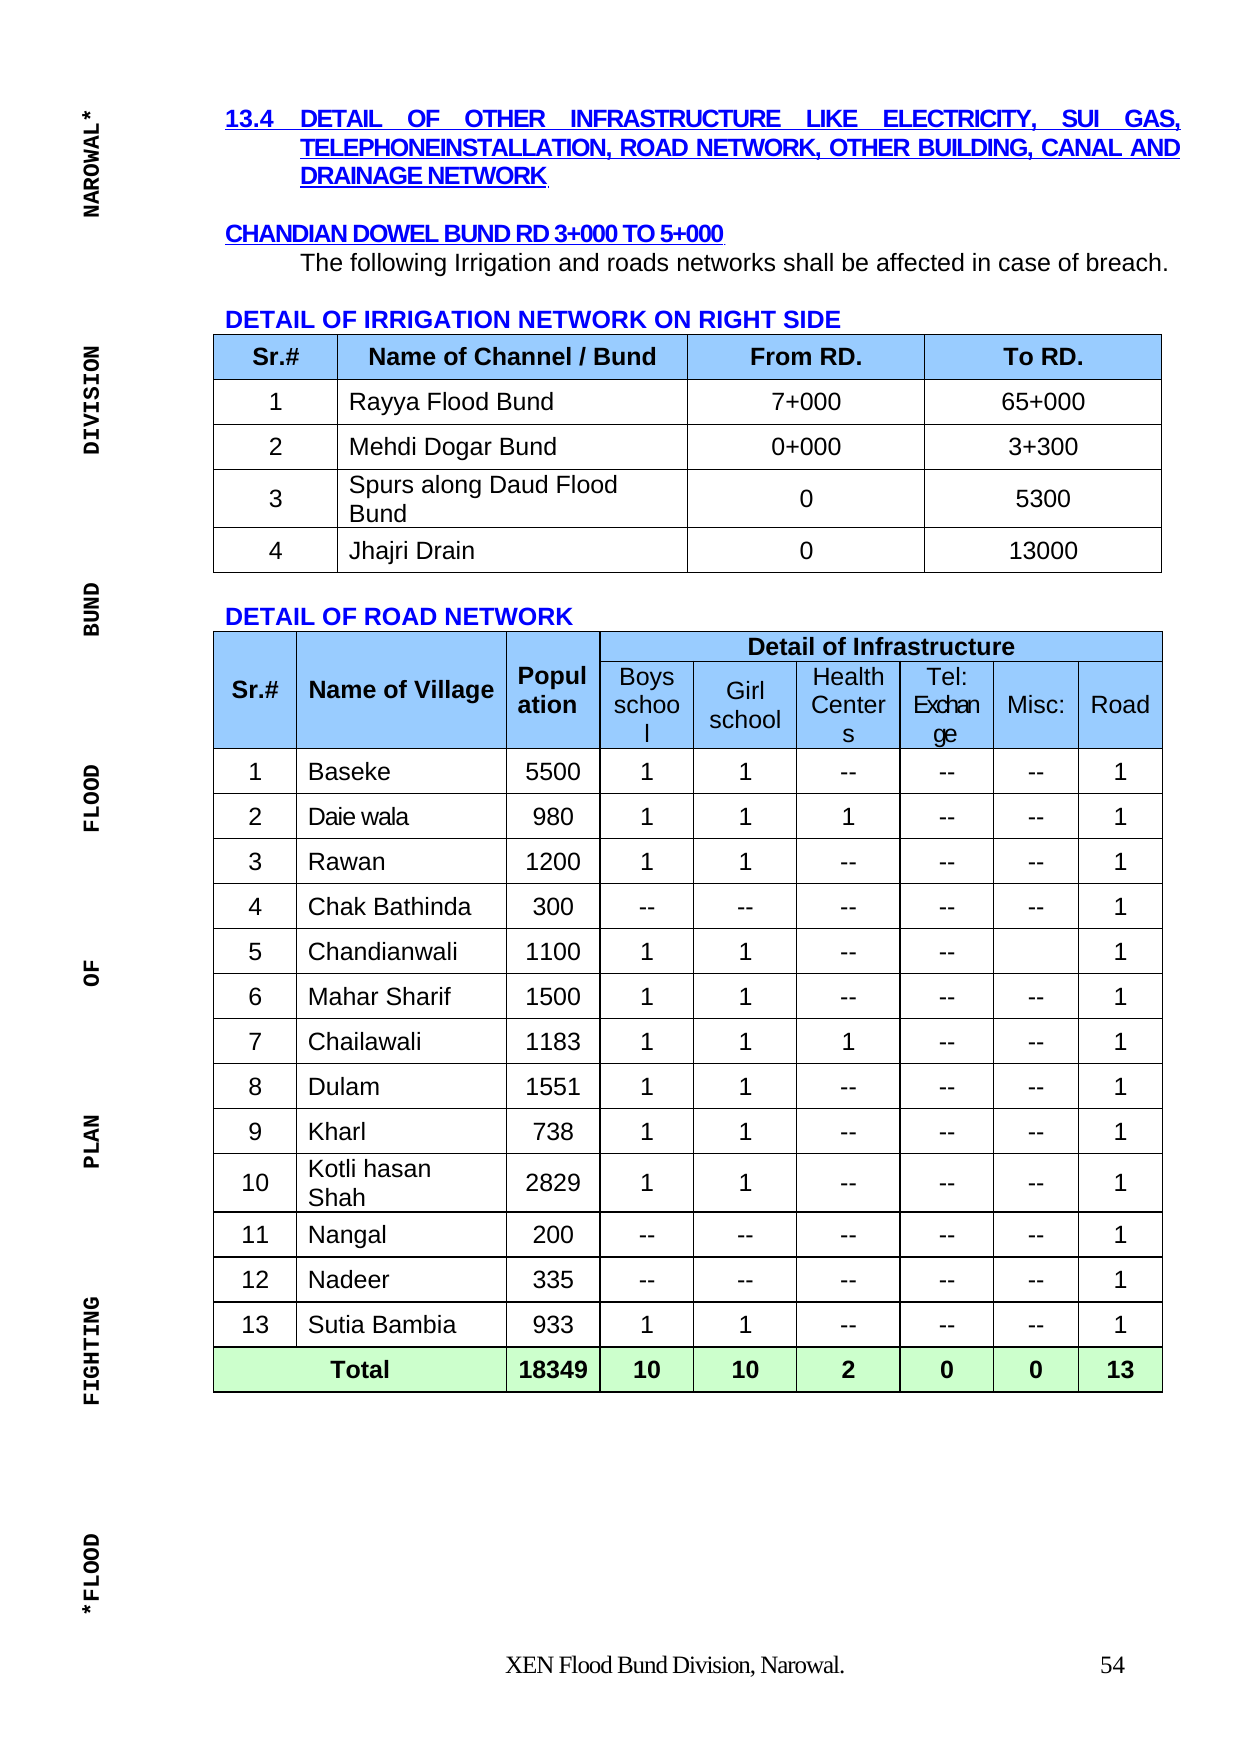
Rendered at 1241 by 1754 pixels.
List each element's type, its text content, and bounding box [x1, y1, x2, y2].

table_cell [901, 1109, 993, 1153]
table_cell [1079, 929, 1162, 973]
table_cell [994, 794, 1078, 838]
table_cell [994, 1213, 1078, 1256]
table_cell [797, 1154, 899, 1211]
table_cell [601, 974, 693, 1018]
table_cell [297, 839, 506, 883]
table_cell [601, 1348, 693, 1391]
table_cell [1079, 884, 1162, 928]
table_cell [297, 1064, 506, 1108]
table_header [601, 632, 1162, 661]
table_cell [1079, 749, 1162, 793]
text The following Irrigation and roads networks shall be affected in case of breach. [225, 247, 1181, 276]
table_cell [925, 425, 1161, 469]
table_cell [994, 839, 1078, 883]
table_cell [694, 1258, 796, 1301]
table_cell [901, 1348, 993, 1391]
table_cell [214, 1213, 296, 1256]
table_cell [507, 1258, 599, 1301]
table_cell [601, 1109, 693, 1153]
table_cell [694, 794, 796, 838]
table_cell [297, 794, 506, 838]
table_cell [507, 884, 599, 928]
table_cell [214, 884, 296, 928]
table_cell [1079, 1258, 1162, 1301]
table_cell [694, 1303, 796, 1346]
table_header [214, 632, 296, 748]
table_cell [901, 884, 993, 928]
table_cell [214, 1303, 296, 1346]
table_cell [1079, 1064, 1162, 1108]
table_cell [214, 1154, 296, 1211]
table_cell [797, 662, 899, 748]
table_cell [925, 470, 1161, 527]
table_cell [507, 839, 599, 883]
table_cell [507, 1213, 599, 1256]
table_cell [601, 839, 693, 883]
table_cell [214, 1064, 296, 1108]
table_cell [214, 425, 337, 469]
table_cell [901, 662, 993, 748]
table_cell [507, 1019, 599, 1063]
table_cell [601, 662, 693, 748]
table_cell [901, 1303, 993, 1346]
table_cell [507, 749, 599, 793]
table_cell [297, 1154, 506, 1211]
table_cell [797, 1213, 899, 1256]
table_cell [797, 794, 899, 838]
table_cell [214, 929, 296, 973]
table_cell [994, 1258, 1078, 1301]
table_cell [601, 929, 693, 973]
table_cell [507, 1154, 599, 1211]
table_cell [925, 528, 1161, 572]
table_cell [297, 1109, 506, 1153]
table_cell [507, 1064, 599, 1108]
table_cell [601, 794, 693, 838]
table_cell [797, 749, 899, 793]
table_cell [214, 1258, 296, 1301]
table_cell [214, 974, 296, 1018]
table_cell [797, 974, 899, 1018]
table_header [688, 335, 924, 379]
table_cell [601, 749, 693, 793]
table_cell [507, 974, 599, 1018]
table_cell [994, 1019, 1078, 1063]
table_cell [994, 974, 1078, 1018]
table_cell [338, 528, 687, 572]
text DETAIL OF ROAD NETWORK [225, 602, 1181, 631]
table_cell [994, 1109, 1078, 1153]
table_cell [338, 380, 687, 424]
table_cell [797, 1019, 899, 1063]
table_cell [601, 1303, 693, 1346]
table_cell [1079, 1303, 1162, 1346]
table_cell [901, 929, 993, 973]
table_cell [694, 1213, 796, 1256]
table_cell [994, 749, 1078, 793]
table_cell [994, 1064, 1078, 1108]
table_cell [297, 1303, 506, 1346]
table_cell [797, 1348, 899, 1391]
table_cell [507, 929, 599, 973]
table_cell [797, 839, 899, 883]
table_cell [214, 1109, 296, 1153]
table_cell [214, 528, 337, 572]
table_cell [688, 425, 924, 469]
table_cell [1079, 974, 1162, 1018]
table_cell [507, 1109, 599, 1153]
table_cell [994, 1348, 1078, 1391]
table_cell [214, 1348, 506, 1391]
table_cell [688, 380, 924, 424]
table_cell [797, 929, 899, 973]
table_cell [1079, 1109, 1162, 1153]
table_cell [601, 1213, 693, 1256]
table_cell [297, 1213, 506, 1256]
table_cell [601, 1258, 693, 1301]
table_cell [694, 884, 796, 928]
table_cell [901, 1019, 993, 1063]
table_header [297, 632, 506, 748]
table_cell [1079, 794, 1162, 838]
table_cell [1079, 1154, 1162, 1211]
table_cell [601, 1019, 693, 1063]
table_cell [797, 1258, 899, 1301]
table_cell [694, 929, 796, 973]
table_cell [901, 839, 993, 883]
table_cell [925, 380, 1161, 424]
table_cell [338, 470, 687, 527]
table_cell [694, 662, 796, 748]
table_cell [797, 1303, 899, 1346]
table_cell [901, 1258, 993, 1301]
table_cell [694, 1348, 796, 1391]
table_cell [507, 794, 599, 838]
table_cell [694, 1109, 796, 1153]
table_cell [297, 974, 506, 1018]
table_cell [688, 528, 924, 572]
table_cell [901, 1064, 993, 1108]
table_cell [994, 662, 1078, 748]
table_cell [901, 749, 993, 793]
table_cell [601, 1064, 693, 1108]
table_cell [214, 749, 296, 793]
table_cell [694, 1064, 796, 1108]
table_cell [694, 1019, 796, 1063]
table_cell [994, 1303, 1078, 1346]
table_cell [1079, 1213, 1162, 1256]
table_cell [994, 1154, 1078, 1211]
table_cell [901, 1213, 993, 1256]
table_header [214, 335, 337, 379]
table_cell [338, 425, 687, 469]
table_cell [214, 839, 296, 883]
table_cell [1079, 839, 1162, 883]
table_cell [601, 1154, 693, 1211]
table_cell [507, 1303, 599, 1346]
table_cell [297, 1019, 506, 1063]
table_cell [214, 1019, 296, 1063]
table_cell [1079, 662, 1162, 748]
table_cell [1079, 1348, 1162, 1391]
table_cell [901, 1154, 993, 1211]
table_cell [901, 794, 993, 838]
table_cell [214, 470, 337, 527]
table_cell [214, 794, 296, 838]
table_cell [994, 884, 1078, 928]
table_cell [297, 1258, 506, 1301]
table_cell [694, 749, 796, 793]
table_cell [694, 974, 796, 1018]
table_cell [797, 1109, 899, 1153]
text DETAIL OF IRRIGATION NETWORK ON RIGHT SIDE [225, 305, 1181, 334]
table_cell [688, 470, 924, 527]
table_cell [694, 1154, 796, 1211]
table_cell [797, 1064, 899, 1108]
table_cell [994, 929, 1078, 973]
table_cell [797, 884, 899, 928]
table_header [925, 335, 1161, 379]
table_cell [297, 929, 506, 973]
text 13.4 DETAIL OF OTHER INFRASTRUCTURE LIKE ELECTRICITY, SUI GAS, TELEPHONEINSTALLATION, ROAD NETWORK, OTHER BUILDING, CANAL AND DRAINAGE NETWORK [225, 104, 1181, 129]
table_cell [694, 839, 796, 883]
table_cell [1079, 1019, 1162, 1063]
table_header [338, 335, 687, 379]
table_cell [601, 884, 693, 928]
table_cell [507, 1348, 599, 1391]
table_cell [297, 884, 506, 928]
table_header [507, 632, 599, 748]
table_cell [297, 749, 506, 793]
text CHANDIAN DOWEL BUND RD 3+000 TO 5+000 [225, 219, 1181, 247]
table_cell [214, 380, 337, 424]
text 13.4 DETAIL OF OTHER INFRASTRUCTURE LIKE ELECTRICITY, SUI GAS, TELEPHONEINSTALLATION, ROAD NETWORK, OTHER BUILDING, CANAL AND DRAINAGE NETWORK [225, 130, 1181, 190]
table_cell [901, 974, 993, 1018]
